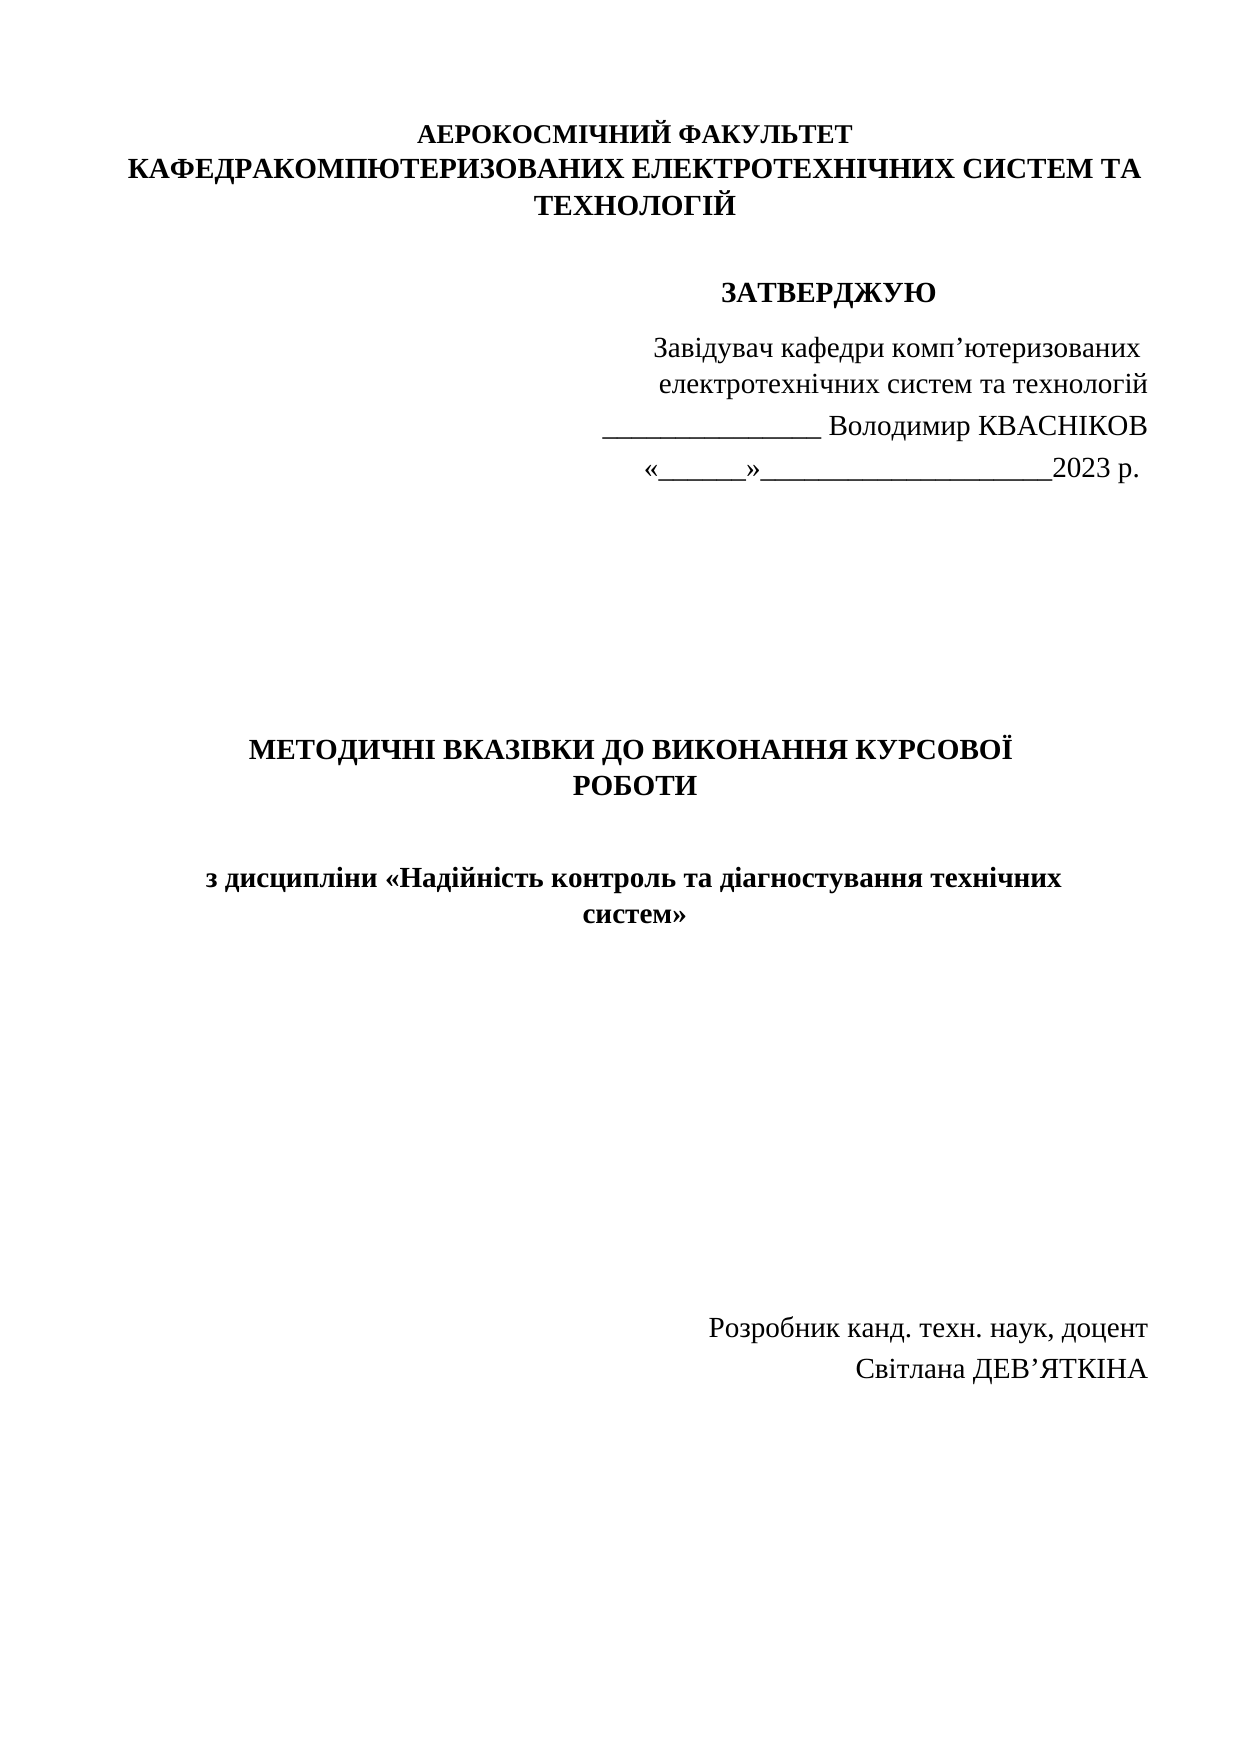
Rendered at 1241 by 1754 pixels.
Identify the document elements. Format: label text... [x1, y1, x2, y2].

text Світлана ДЕВ’ЯТКІНА [118, 1351, 1148, 1385]
text Завідувач кафедри комп’ютеризованих електротехнічних систем та технологій [118, 330, 1148, 400]
text Розробник канд. техн. наук, доцент [118, 1310, 1148, 1343]
text _______________ Володимир КВАСНІКОВ [118, 408, 1148, 442]
text «______»____________________2023 р. [118, 450, 1139, 483]
text КАФЕДРАКОМПЮТЕРИЗОВАНИХ ЕЛЕКТРОТЕХНІЧНИХ СИСТЕМ ТА ТЕХНОЛОГІЙ [118, 152, 1152, 221]
text з дисципліни «Надійність контроль та діагностування технічних систем» [191, 861, 1077, 930]
text АЕРОКОСМІЧНИЙ ФАКУЛЬТЕТ [118, 118, 1152, 149]
text МЕТОДИЧНІ ВКАЗІВКИ ДО ВИКОНАННЯ КУРСОВОЇ РОБОТИ [191, 732, 1078, 802]
text ЗАТВЕРДЖУЮ [721, 275, 1152, 309]
